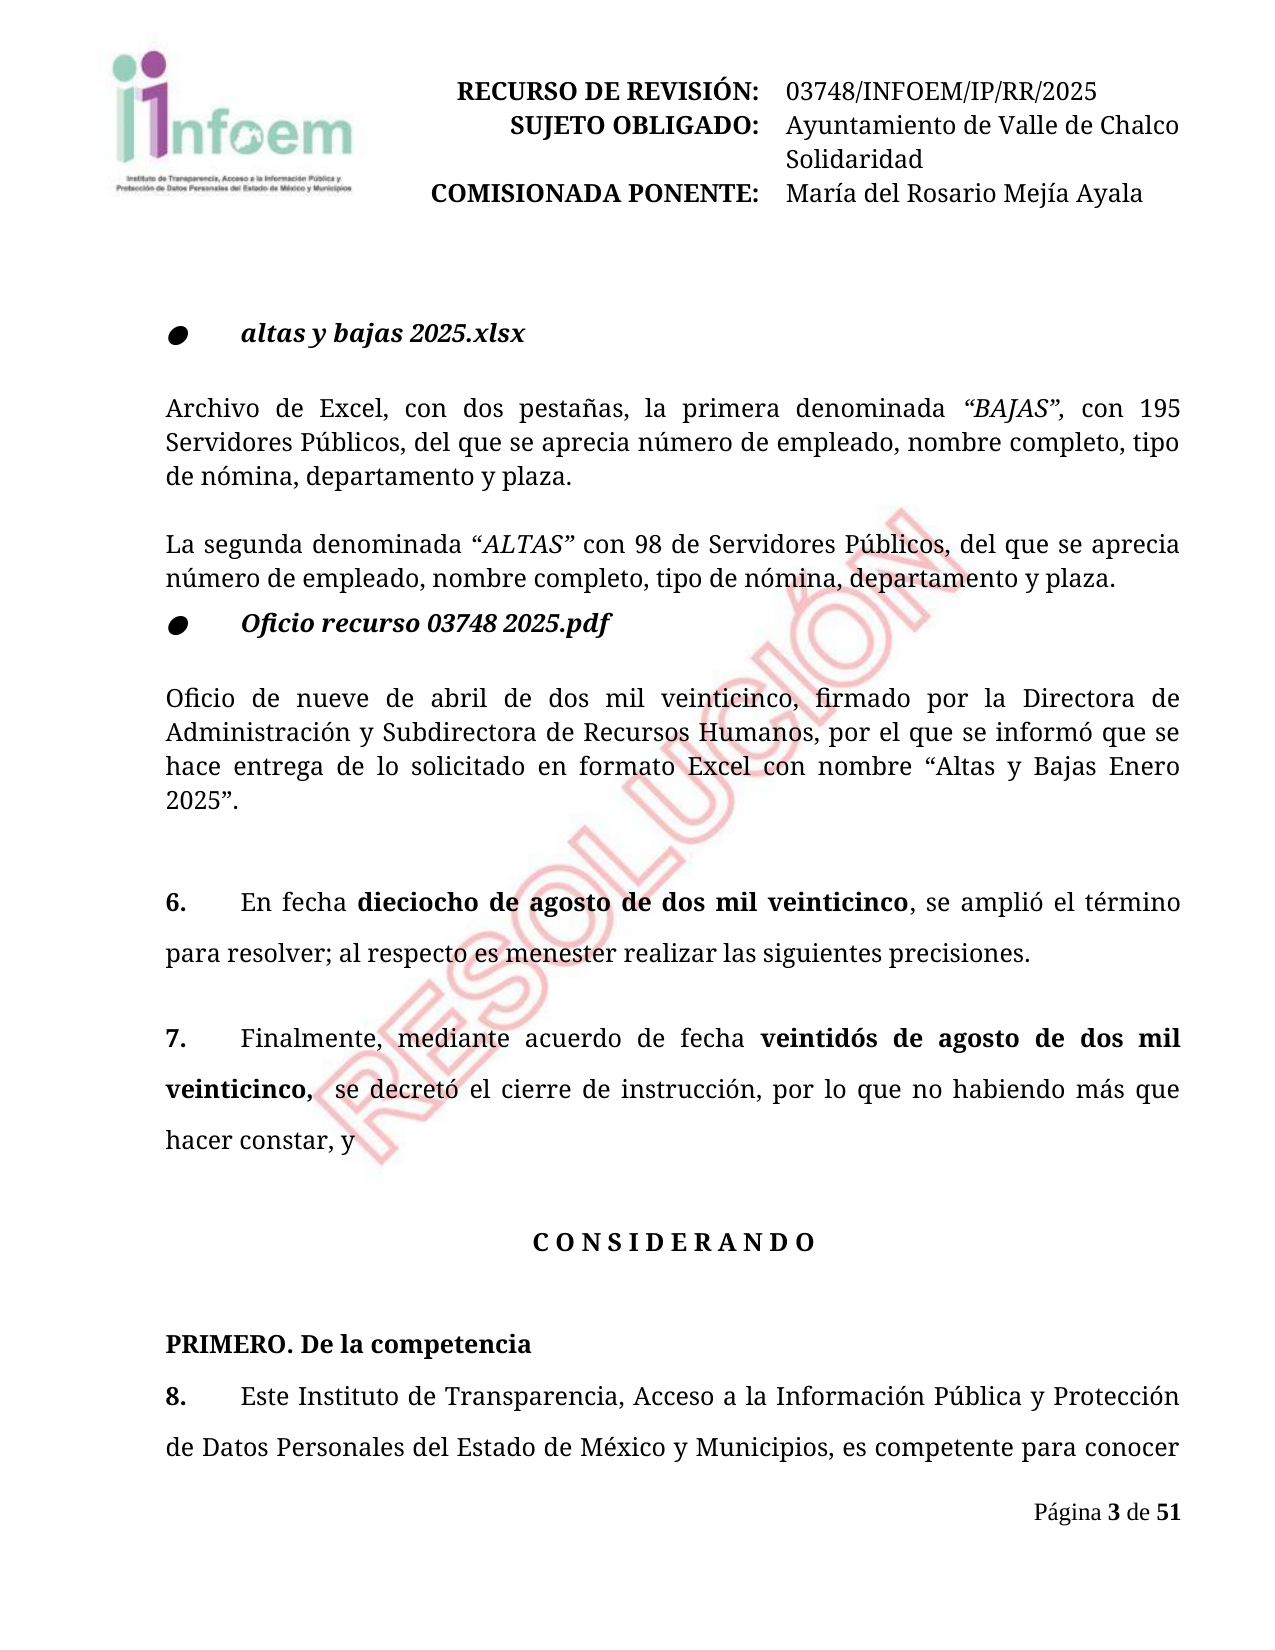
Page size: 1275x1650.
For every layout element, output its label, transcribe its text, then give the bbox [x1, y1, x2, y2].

text Oficio de nueve de abril de dos mil veinticinco, firmado por la Directora de Administración y Subdirectora de Recursos Humanos, por el que se informó que se hace entrega de lo solicitado en formato Excel con nombre “Altas y Bajas Enero 2025”. [165, 680, 1181, 817]
list En fecha dieciocho de agosto de dos mil veinticinco, se amplió el término para resolver; al respecto es menester realizar las siguientes precisiones. [165, 885, 1181, 970]
list altas y bajas 2025.xlsx [165, 305, 1181, 357]
text C O N S I D E R A N D O [165, 1225, 1181, 1259]
text PRIMERO. De la competencia [165, 1327, 1181, 1361]
picture [0, 0, 1257, 1636]
list Finalmente, mediante acuerdo de fecha veintidós de agosto de dos mil veinticinco, se decretó el cierre de instrucción, por lo que no habiendo más que hacer constar, y [165, 1021, 1181, 1157]
text La segunda denominada “ALTAS” con 98 de Servidores Públicos, del que se aprecia número de empleado, nombre completo, tipo de nómina, departamento y plaza. [165, 527, 1181, 595]
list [165, 1378, 1181, 1463]
list Oficio recurso 03748 2025.pdf [165, 595, 1181, 646]
text Archivo de Excel, con dos pestañas, la primera denominada “BAJAS”, con 195 Servidores Públicos, del que se aprecia número de empleado, nombre completo, tipo de nómina, departamento y plaza. [165, 391, 1181, 493]
